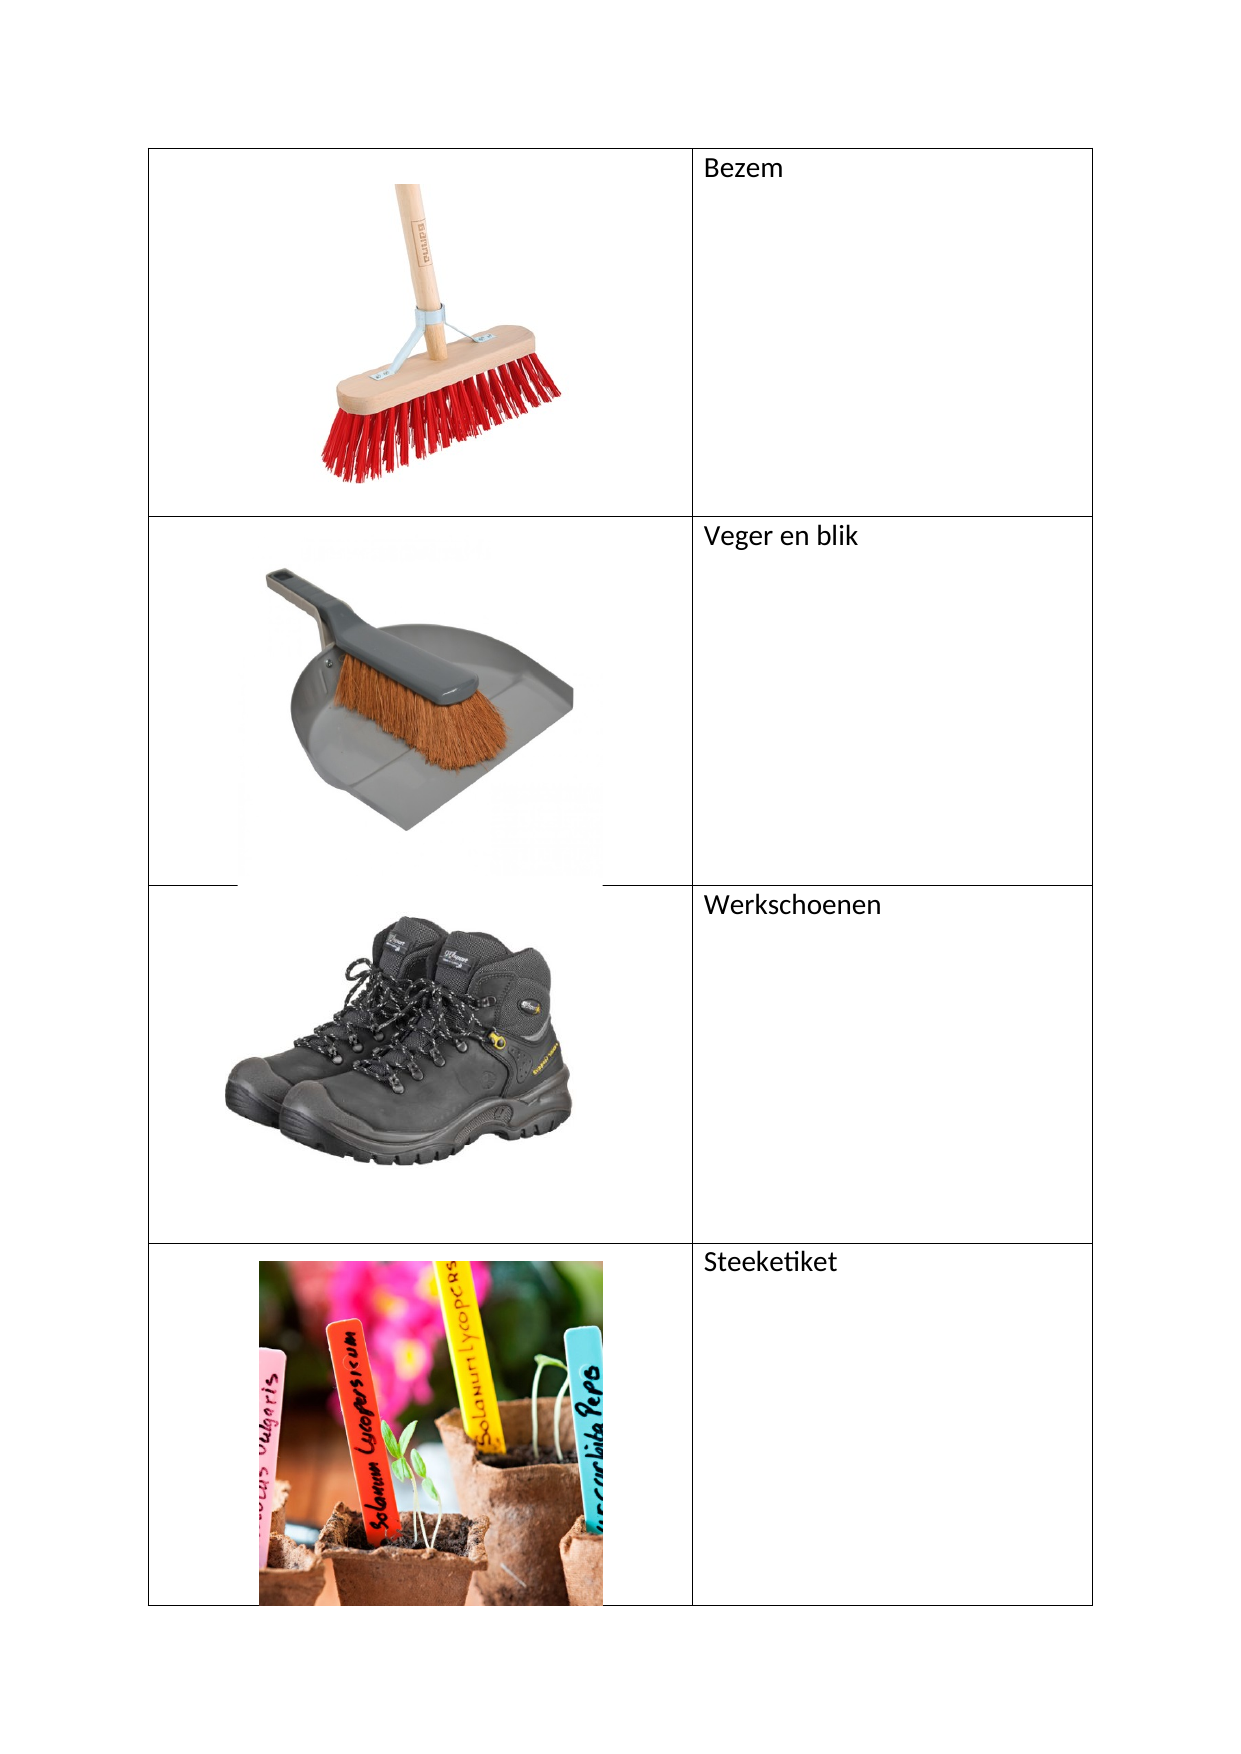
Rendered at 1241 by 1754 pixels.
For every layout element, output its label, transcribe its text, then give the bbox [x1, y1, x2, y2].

picture [267, 184, 601, 484]
picture [237, 520, 603, 886]
table_cell [149, 517, 692, 885]
table_cell [149, 1244, 692, 1605]
table_cell Veger en blik [693, 517, 1092, 885]
table_cell [149, 886, 692, 1242]
picture [212, 905, 580, 1169]
table_cell Steeketiket [693, 1244, 1092, 1605]
table_cell [149, 149, 692, 516]
table_cell Werkschoenen [693, 886, 1092, 1242]
table_cell Bezem [693, 149, 1092, 516]
picture [259, 1261, 603, 1606]
